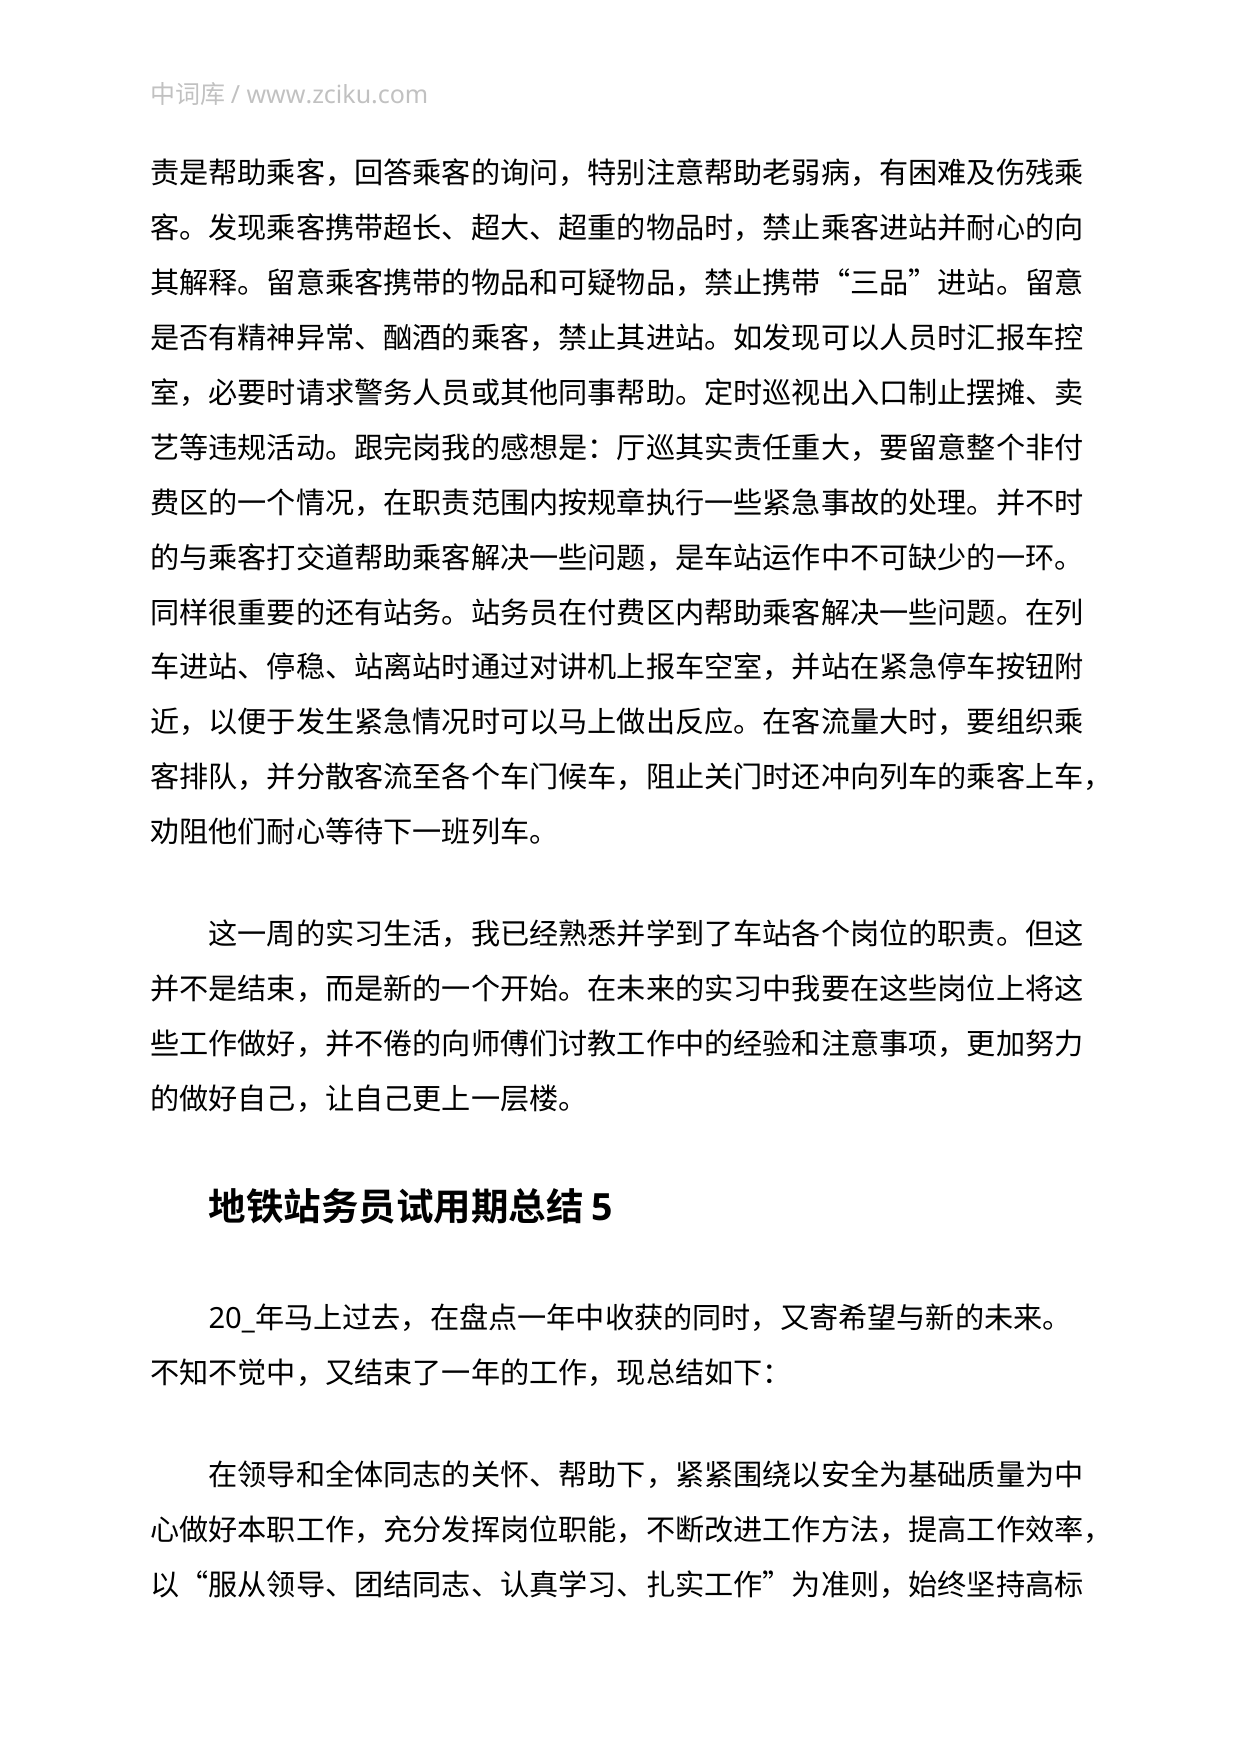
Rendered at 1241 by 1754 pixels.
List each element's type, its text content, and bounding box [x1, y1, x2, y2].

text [150, 150, 1090, 851]
text 20_年马上过去，在盘点一年中收获的同时，又寄希望与新的未来。不知不觉中，又结束了一年的工作，现总结如下： [150, 1294, 1090, 1392]
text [150, 1451, 1090, 1603]
text 这一周的实习生活，我已经熟悉并学到了车站各个岗位的职责。但这并不是结束，而是新的一个开始。在未来的实习中我要在这些岗位上将这些工作做好，并不倦的向师傅们讨教工作中的经验和注意事项，更加努力的做好自己，让自己更上一层楼。 [150, 911, 1090, 1117]
text 地铁站务员试用期总结5 [150, 1177, 1090, 1231]
